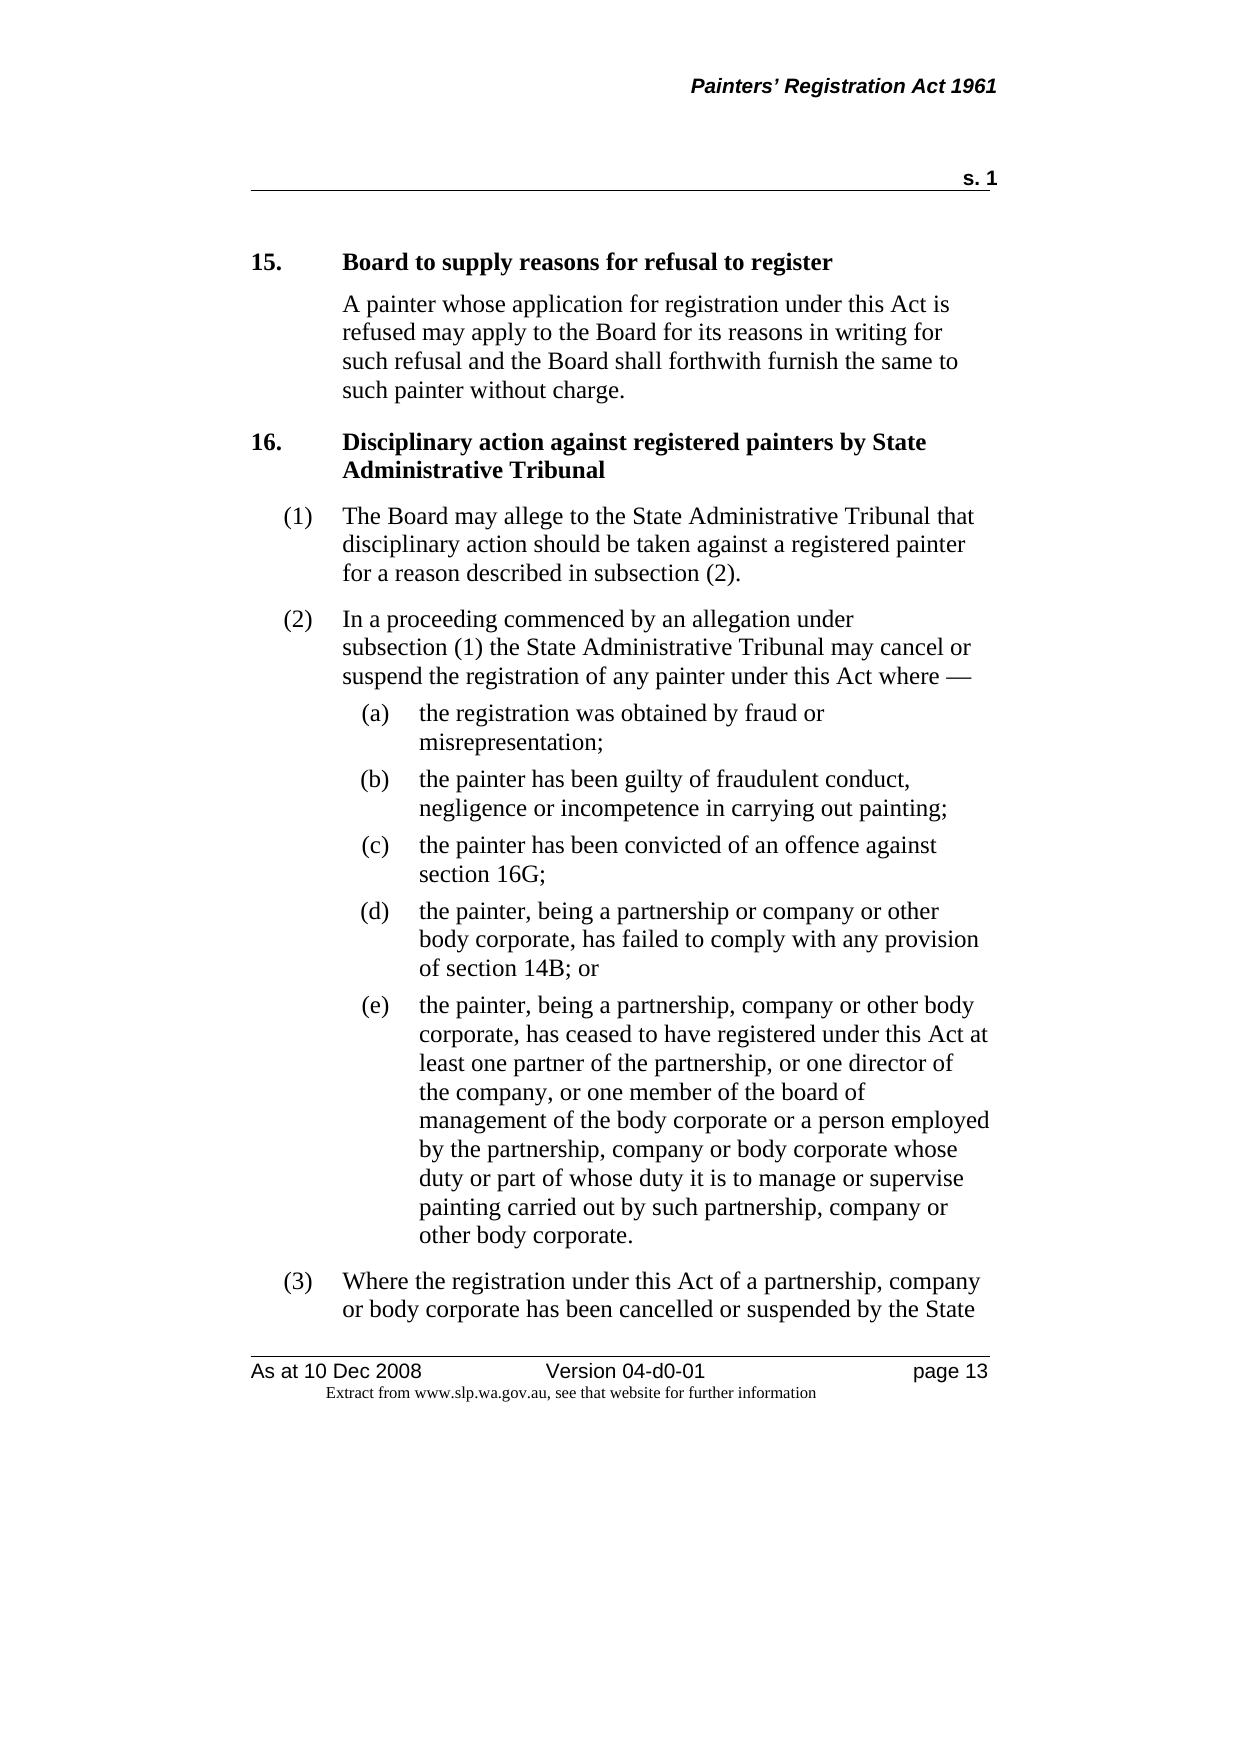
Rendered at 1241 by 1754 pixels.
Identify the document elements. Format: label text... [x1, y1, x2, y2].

text (d) the painter, being a partnership or company or other body corporate, has failed to comply with any provision of section 14B; or [251, 896, 990, 982]
subtitle 15. Board to supply reasons for refusal to register [251, 247, 990, 276]
text (1) The Board may allege to the State Administrative Tribunal that disciplinary action should be taken against a registered painter for a reason described in subsection (2). [251, 501, 990, 587]
text (a) the registration was obtained by fraud or misrepresentation; [251, 698, 990, 756]
text (c) the painter has been convicted of an offence against section 16G; [251, 830, 990, 887]
text (b) the painter has been guilty of fraudulent conduct, negligence or incompetence in carrying out painting; [251, 764, 990, 822]
text A painter whose application for registration under this Act is refused may apply to the Board for its reasons in writing for such refusal and the Board shall forthwith furnish the same to such painter without charge. [251, 289, 990, 404]
text (e) the painter, being a partnership, company or other body corporate, has ceased to have registered under this Act at least one partner of the partnership, or one director of the company, or one member of the board of management of the body corporate or a person employed by the partnership, company or body corporate whose duty or part of whose duty it is to manage or supervise painting carried out by such partnership, company or other body corporate. [251, 990, 990, 1249]
subtitle 16. Disciplinary action against registered painters by State Administrative Tribunal [251, 427, 990, 484]
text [251, 1266, 990, 1323]
text (2) In a proceeding commenced by an allegation under subsection (1) the State Administrative Tribunal may cancel or suspend the registration of any painter under this Act where — [251, 604, 990, 690]
